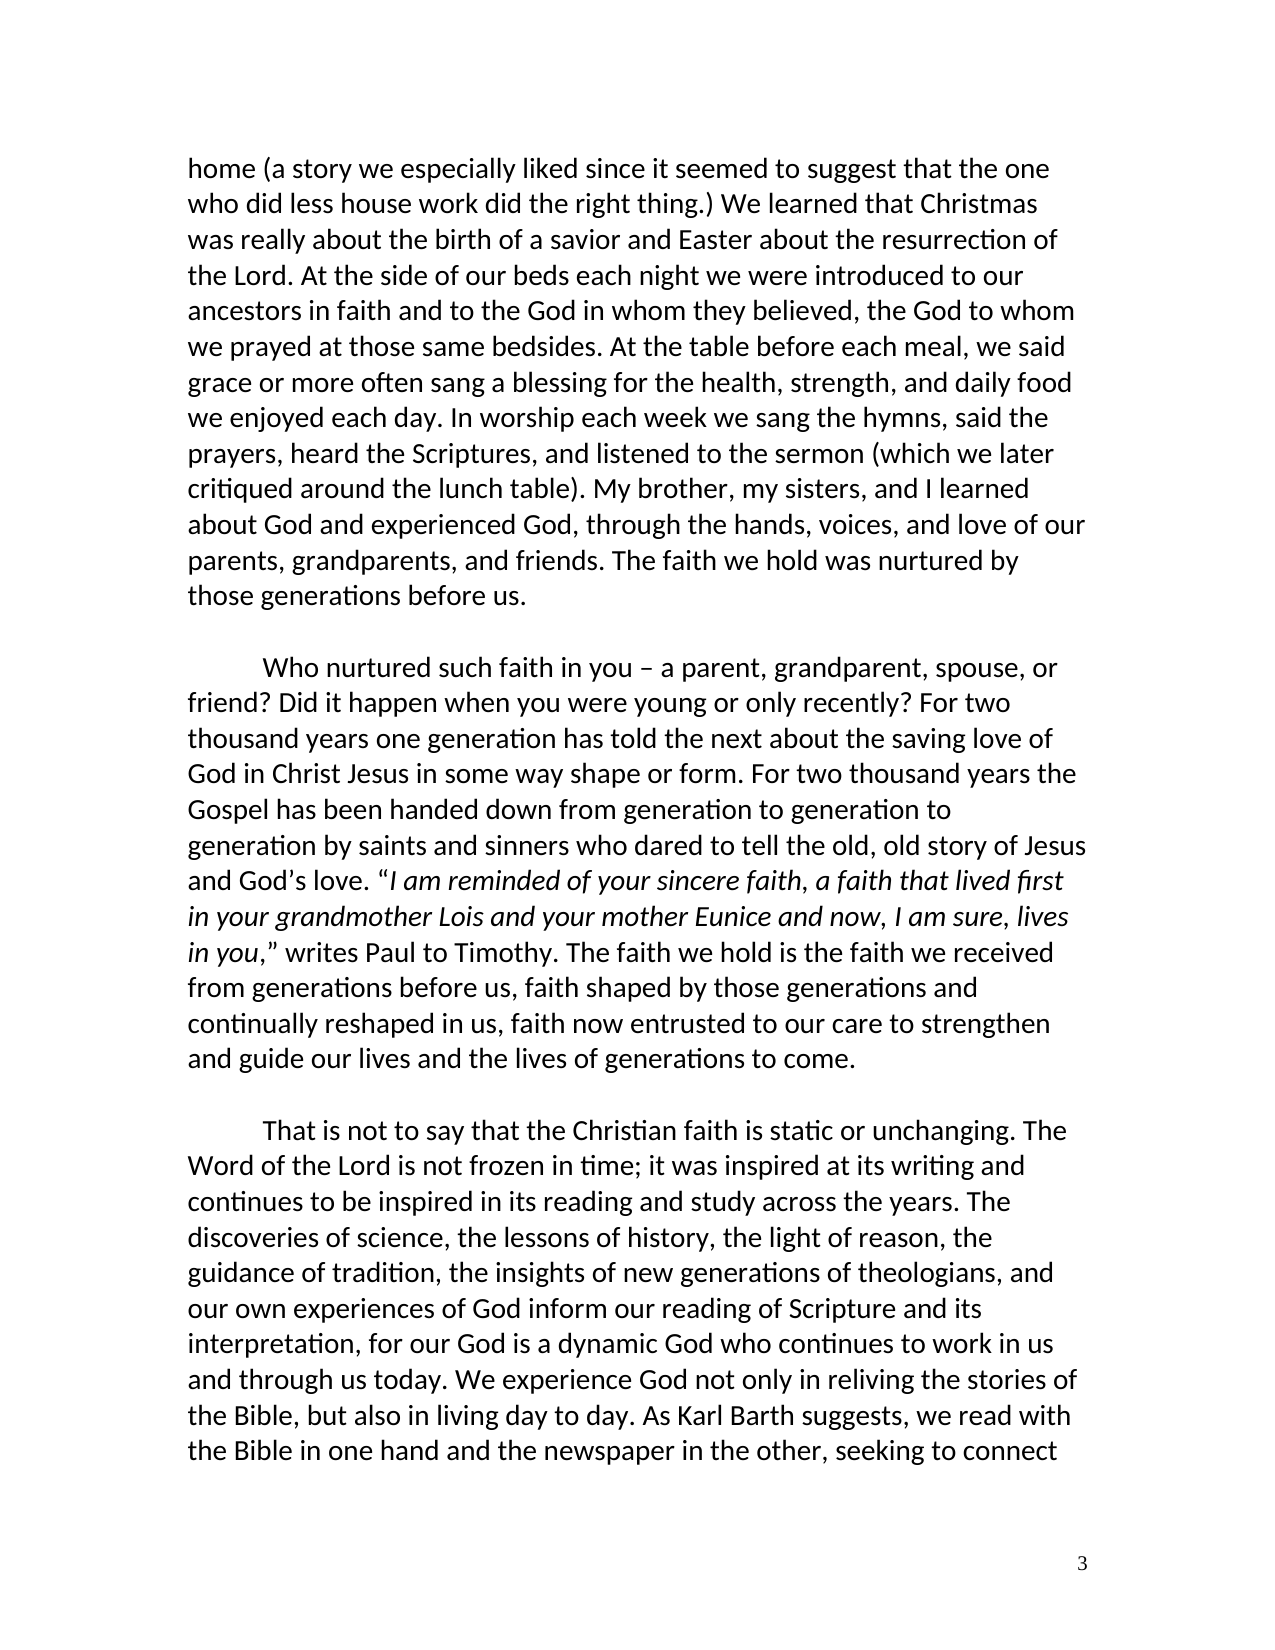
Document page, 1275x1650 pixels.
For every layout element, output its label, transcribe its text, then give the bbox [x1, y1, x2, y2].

text Who nurtured such faith in you – a parent, grandparent, spouse, or friend? Did it happen when you were young or only recently? For two thousand years one generation has told the next about the saving love of God in Christ Jesus in some way shape or form. For two thousand years the Gospel has been handed down from generation to generation to generation by saints and sinners who dared to tell the old, old story of Jesus and God’s love. “I am reminded of your sincere faith, a faith that lived first in your grandmother Lois and your mother Eunice and now, I am sure, lives in you,” writes Paul to Timothy. The faith we hold is the faith we received from generations before us, faith shaped by those generations and continually reshaped in us, faith now entrusted to our care to strengthen and guide our lives and the lives of generations to come. [187, 649, 1087, 1076]
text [187, 1112, 1087, 1468]
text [187, 150, 1087, 613]
